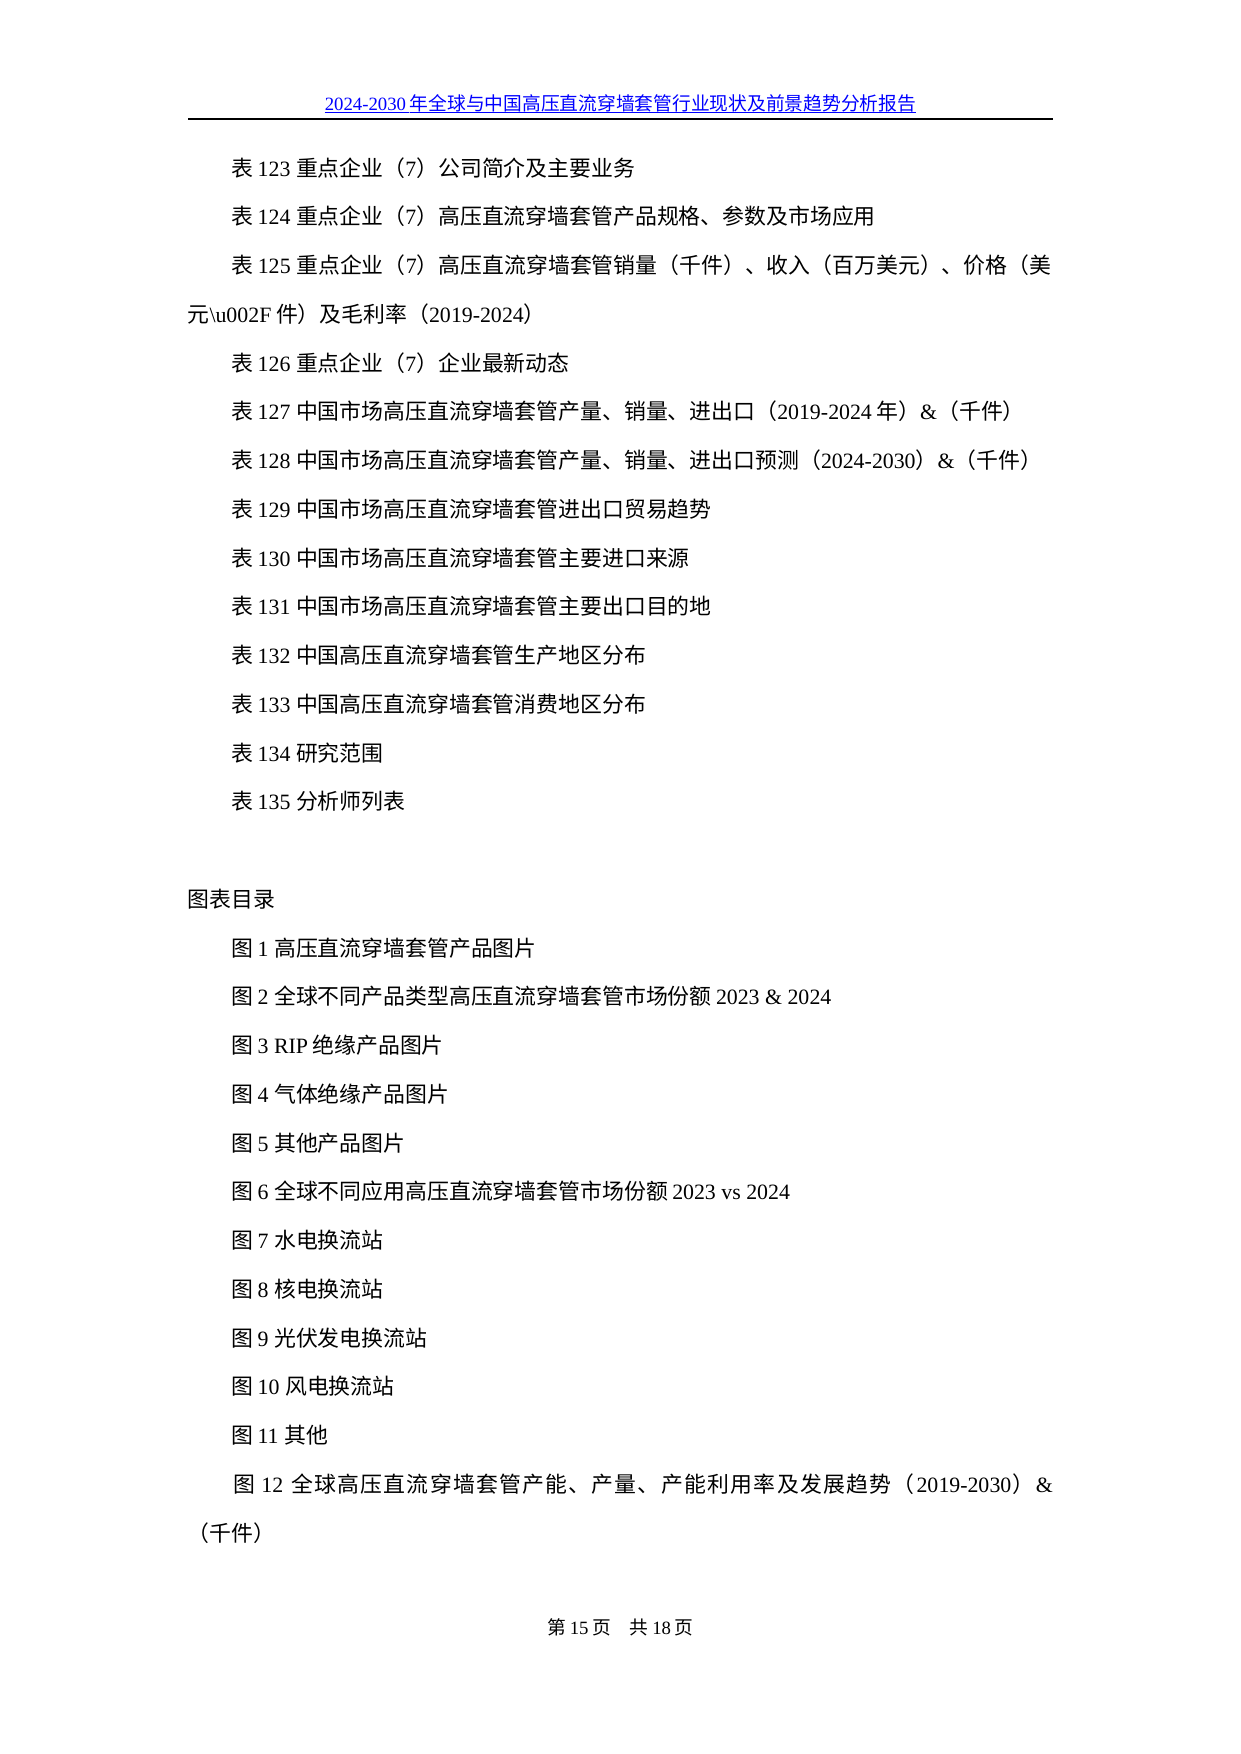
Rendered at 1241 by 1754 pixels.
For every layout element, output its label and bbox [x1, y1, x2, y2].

text [187, 150, 1053, 1548]
